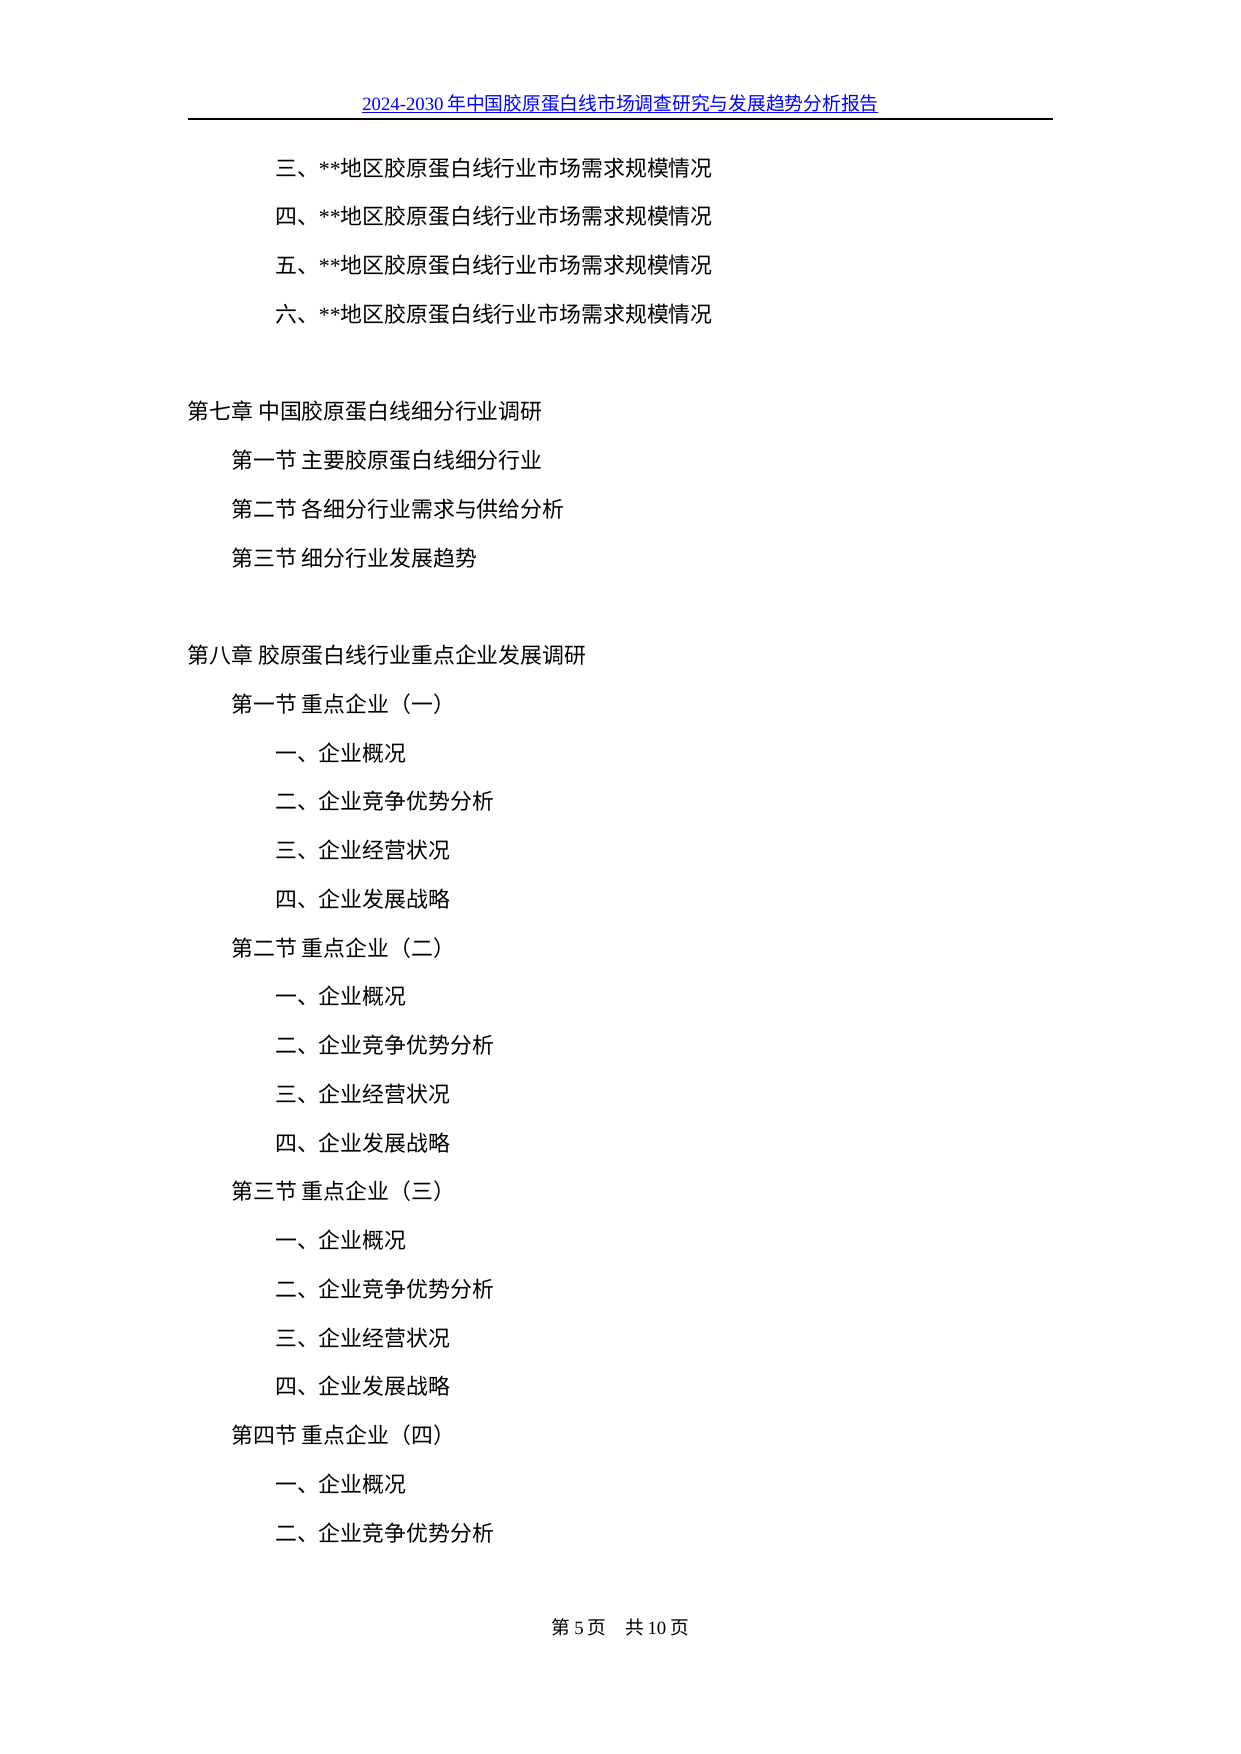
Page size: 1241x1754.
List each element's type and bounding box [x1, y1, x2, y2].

text [187, 150, 1053, 1548]
